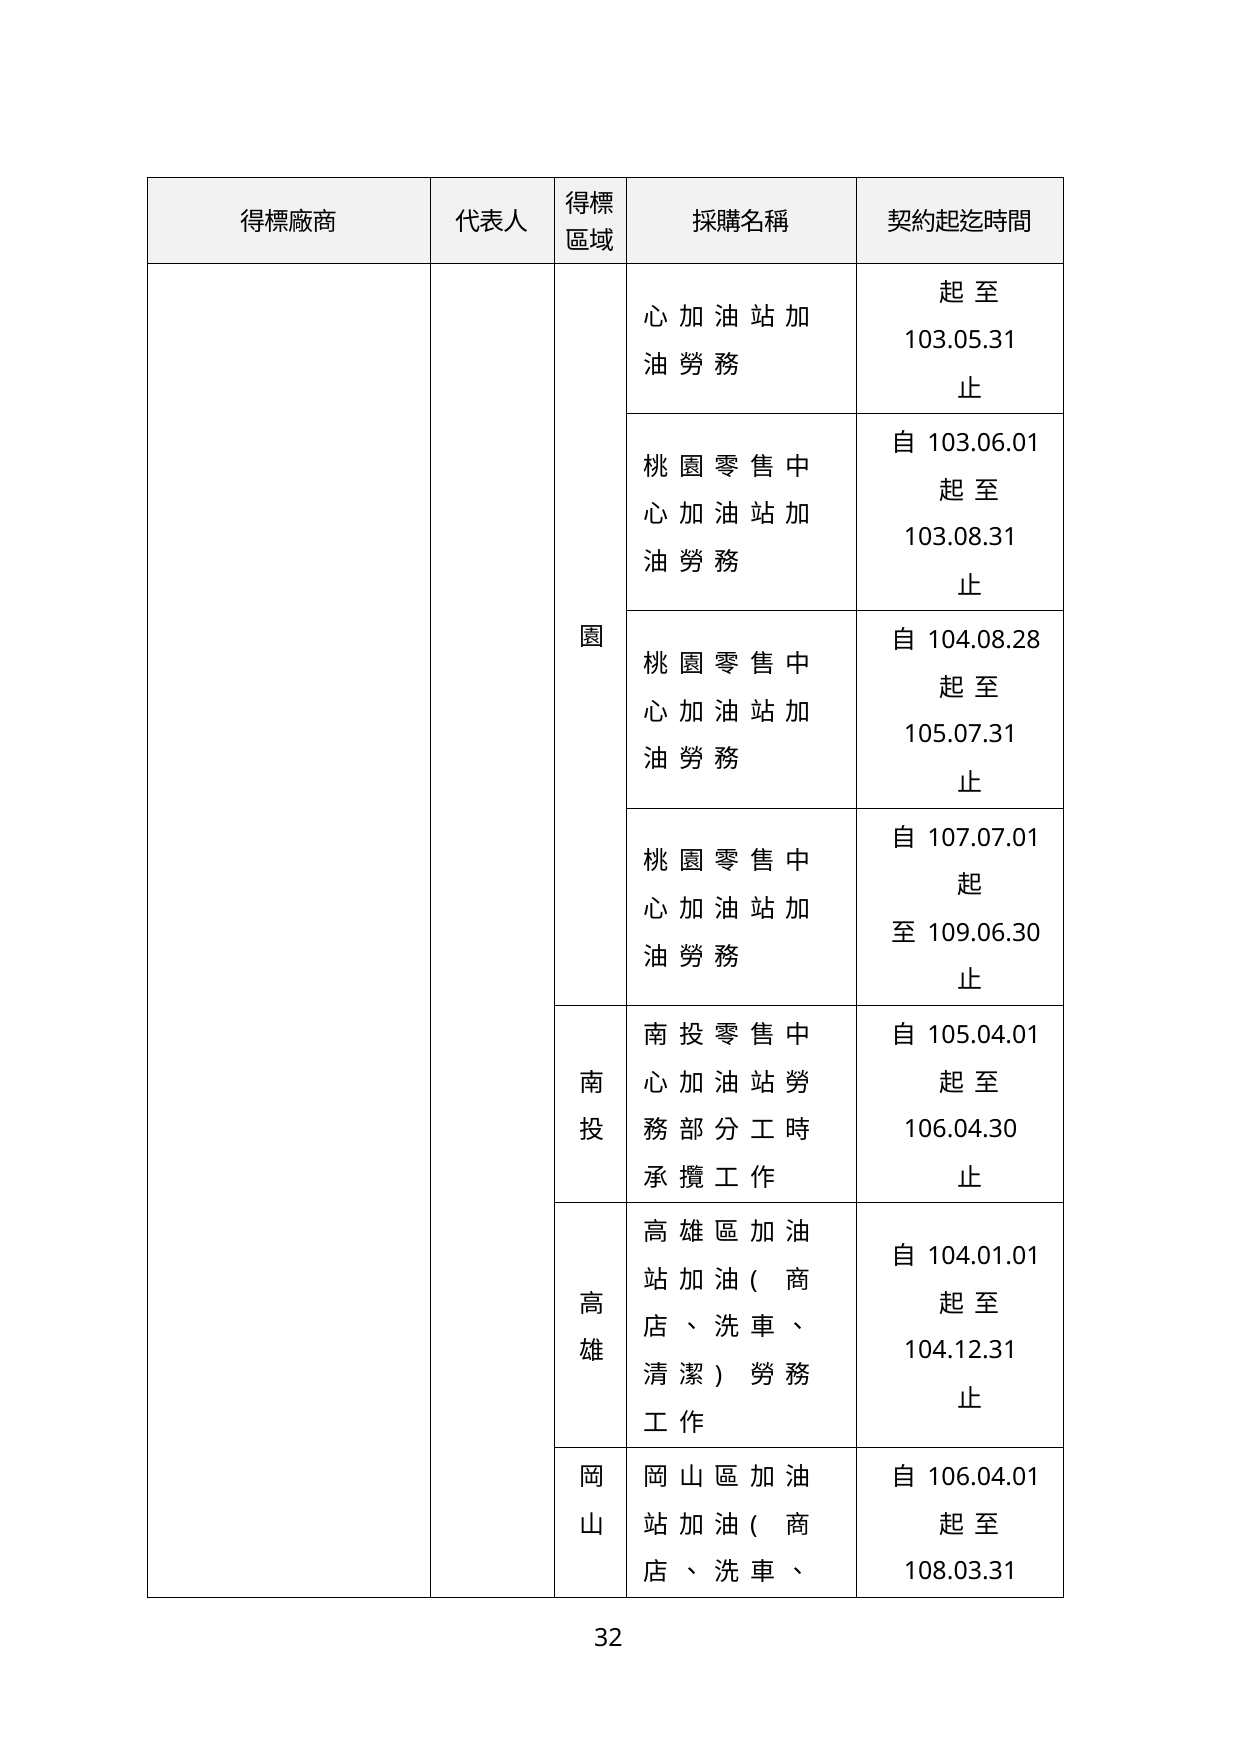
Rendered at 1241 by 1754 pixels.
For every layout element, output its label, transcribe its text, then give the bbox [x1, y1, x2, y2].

table_header 代表人 [431, 178, 554, 263]
table_cell 桃園零售中心加油站加油勞務 [627, 611, 856, 807]
table_cell 桃園零售中心加油站加油勞務 [627, 264, 856, 413]
table_cell 岡山區加油站加油(商店、洗車、清潔)勞務工作 [627, 1448, 856, 1597]
table_header 契約起迄時間 [857, 178, 1063, 263]
table_cell 桃園零售中心加油站加油勞務 [627, 809, 856, 1005]
table_cell 高雄 [555, 1203, 626, 1447]
table_cell 自106.04.01起至108.03.31止 [857, 1448, 1063, 1597]
table_cell 桃園 [555, 264, 626, 1005]
table_header 採購名稱 [627, 178, 856, 263]
table_cell 岡山 [555, 1448, 626, 1597]
table_cell 自104.08.28起至105.07.31止 [857, 611, 1063, 807]
table_cell 南投 [555, 1006, 626, 1202]
table_cell 自107.07.01起 至109.06.30止 [857, 809, 1063, 1005]
table_cell 高雄區加油站加油(商店、洗車、清潔)勞務工作 [627, 1203, 856, 1447]
table_cell 自104.01.01起至104.12.31止 [857, 1203, 1063, 1447]
table_cell 自103.06.01起至103.08.31止 [857, 414, 1063, 610]
table_header 得標 區域 [555, 178, 626, 263]
table_cell 桃園零售中心加油站加油勞務 [627, 414, 856, 610]
table_cell 自102.10.01起至103.05.31止 [857, 264, 1063, 413]
table_cell 南投零售中心加油站勞務部分工時承攬工作 [627, 1006, 856, 1202]
table_cell 自105.04.01起至106.04.30止 [857, 1006, 1063, 1202]
table_header 得標廠商 [148, 178, 430, 263]
